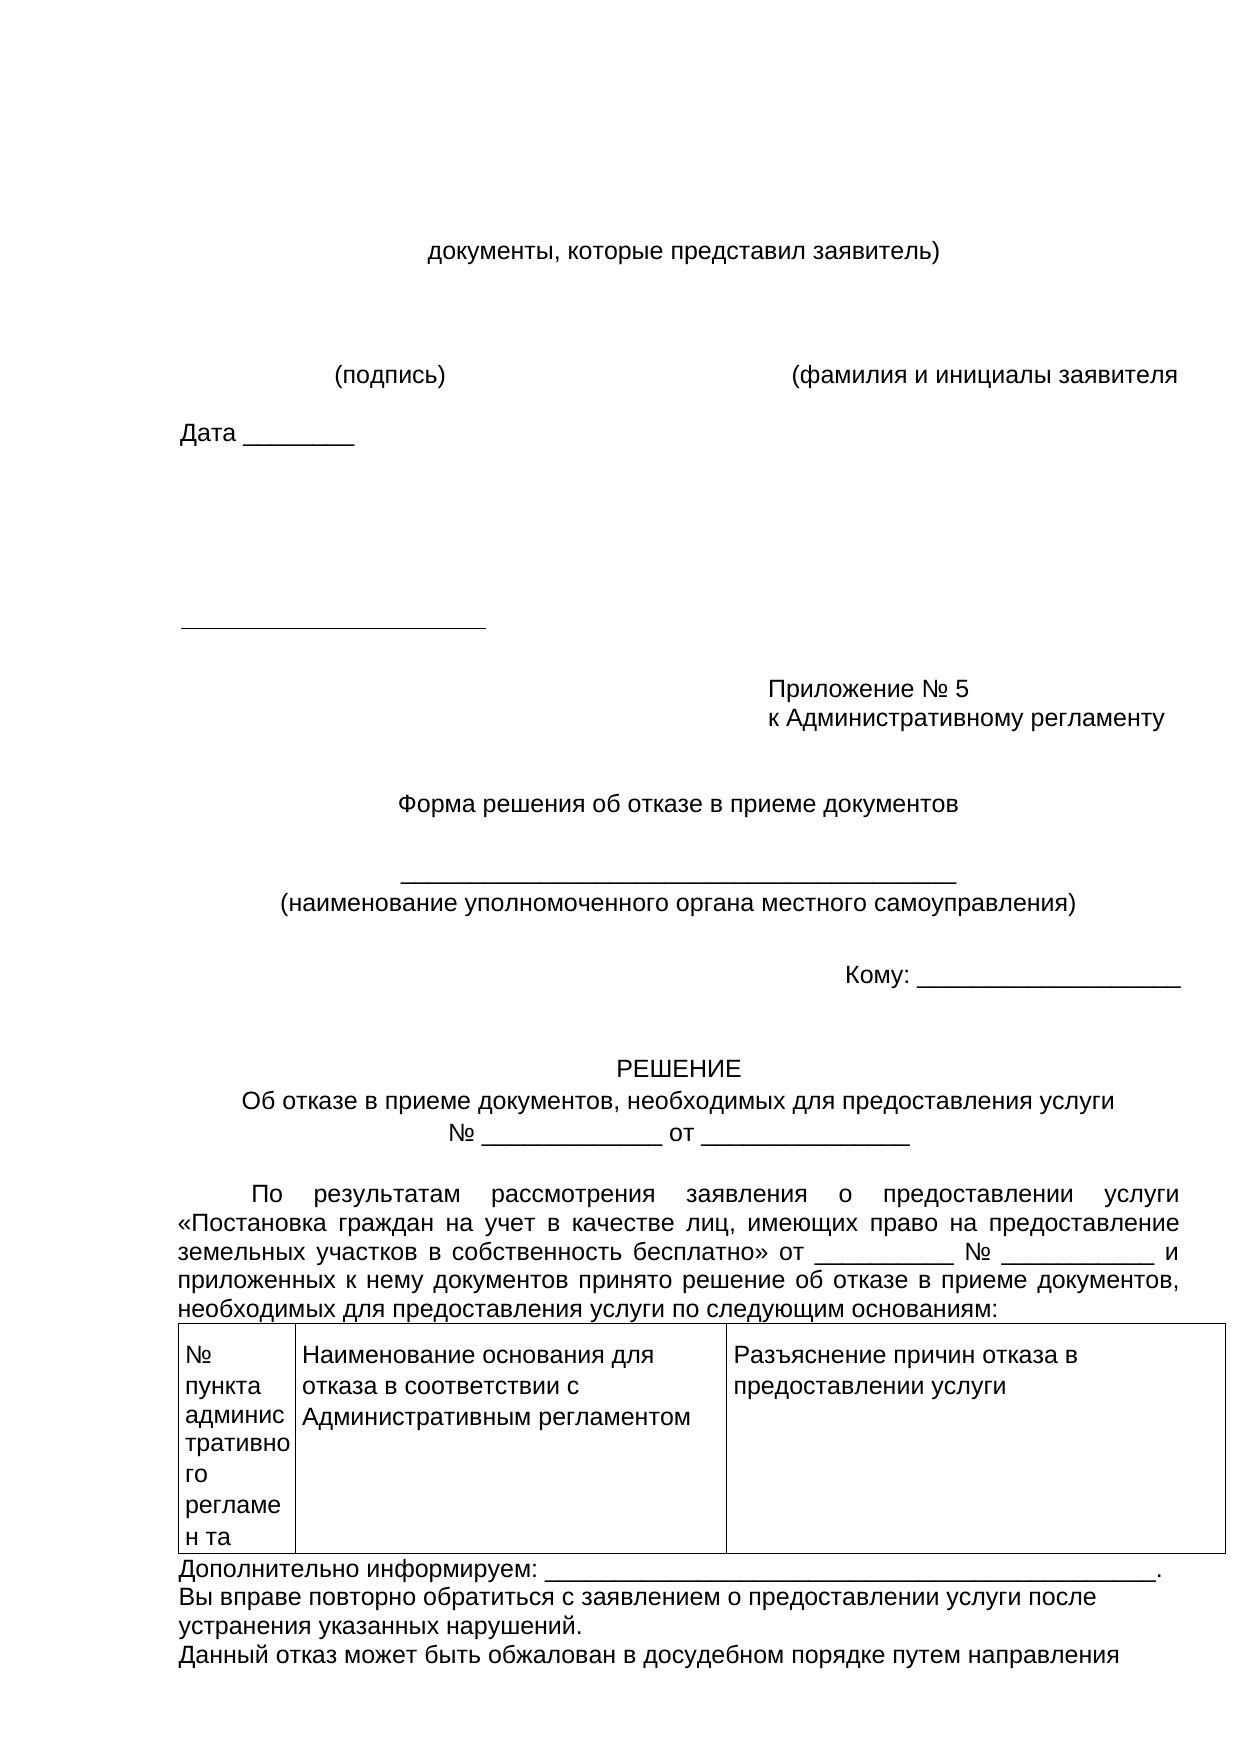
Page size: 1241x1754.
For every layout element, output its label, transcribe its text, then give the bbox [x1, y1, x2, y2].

text Кому: ___________________ [178, 960, 1181, 988]
text По результатам рассмотрения заявления о предоставлении услуги «Постановка граждан на учет в качестве лиц, имеющих право на предоставление земельных участков в собственность бесплатно» от __________ № ___________ и приложенных к нему документов принято решение об отказе в приеме документов, необходимых для предоставления услуги по следующим основаниям: [177, 1179, 1181, 1323]
text ________________________________________ [283, 856, 1074, 885]
text документы, которые представил заявитель) [187, 236, 1181, 265]
table_header № пункта админис тративно го регламен та [179, 1324, 295, 1552]
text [178, 1640, 1181, 1668]
table_header Разъяснение причин отказа в предоставлении услуги [727, 1324, 1225, 1552]
text (подпись) (фамилия и инициалы заявителя [177, 360, 1181, 389]
text к Административному регламенту [768, 703, 1181, 731]
text РЕШЕНИЕ [283, 1054, 1074, 1083]
text Об отказе в приеме документов, необходимых для предоставления услуги [178, 1086, 1179, 1115]
text Вы вправе повторно обратиться c заявлением о предоставлении услуги после устранения указанных нарушений. [178, 1582, 1181, 1640]
text Дополнительно информируем: ____________________________________________. [178, 1554, 1181, 1582]
subtitle Форма решения об отказе в приеме документов [203, 789, 1154, 818]
text (наименование уполномоченного органа местного самоуправления) [187, 888, 1170, 916]
table_header Наименование основания для отказа в соответствии с Административным регламентом [296, 1324, 726, 1552]
text Дата ________ [180, 418, 1181, 447]
text Приложение № 5 [768, 674, 1181, 703]
text № _____________ от _______________ [283, 1118, 1074, 1146]
